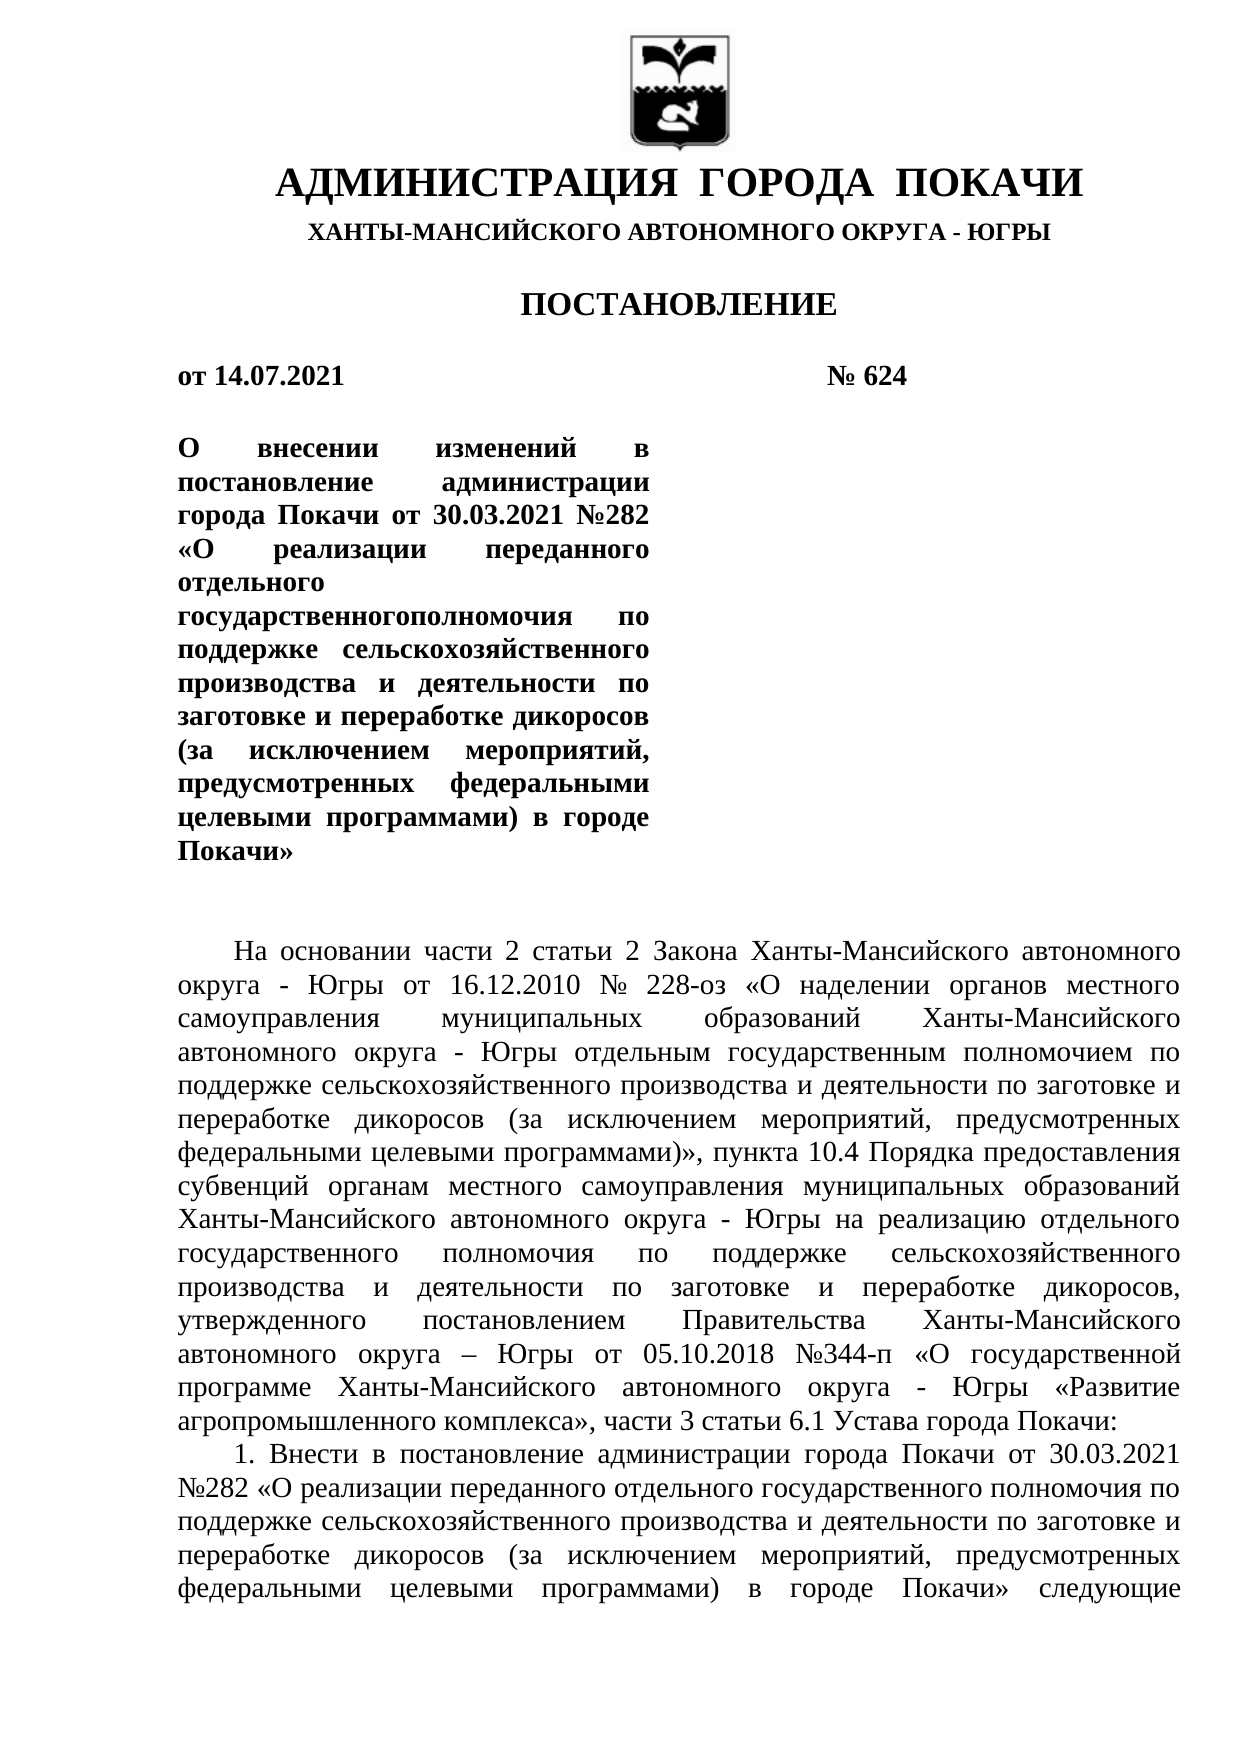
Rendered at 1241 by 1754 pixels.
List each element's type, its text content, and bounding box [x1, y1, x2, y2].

subtitle АДМИНИСТРАЦИЯ ГОРОДА ПОКАЧИ [177, 157, 1181, 205]
subtitle ХАНТЫ-МАНСИЙСКОГО АВТОНОМНОГО ОКРУГА - ЮГРЫ [177, 217, 1181, 246]
subtitle ПОСТАНОВЛЕНИЕ [177, 284, 1181, 322]
text от 14.07.2021 № 624 [177, 358, 1181, 392]
text На основании части 2 статьи 2 Закона Ханты-Мансийского автономного округа - Югры от 16.12.2010 № 228-оз «О наделении органов местного самоуправления муниципальных образований Ханты-Мансийского автономного округа - Югры отдельным государственным полномочием по поддержке сельскохозяйственного производства и деятельности по заготовке и переработке дикоросов (за исключением мероприятий, предусмотренных федеральными целевыми программами)», пункта 10.4 Порядка предоставления субвенций органам местного самоуправления муниципальных образований Ханты-Мансийского автономного округа - Югры на реализацию отдельного государственного полномочия по поддержке сельскохозяйственного производства и деятельности по заготовке и переработке дикоросов, утвержденного постановлением Правительства Ханты-Мансийского автономного округа – Югры от 05.10.2018 №344-п «О государственной программе Ханты-Мансийского автономного округа - Югры «Развитие агропромышленного комплекса», части 3 статьи 6.1 Устава города Покачи: [177, 933, 1181, 1436]
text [177, 1436, 1181, 1604]
text О внесении изменений в постановление администрации города Покачи от 30.03.2021 №282 «О реализации переданного отдельного государственногополномочия по поддержке сельскохозяйственного производства и деятельности по заготовке и переработке дикоросов (за исключением мероприятий, предусмотренных федеральными целевыми программами) в городе Покачи» [177, 430, 650, 866]
